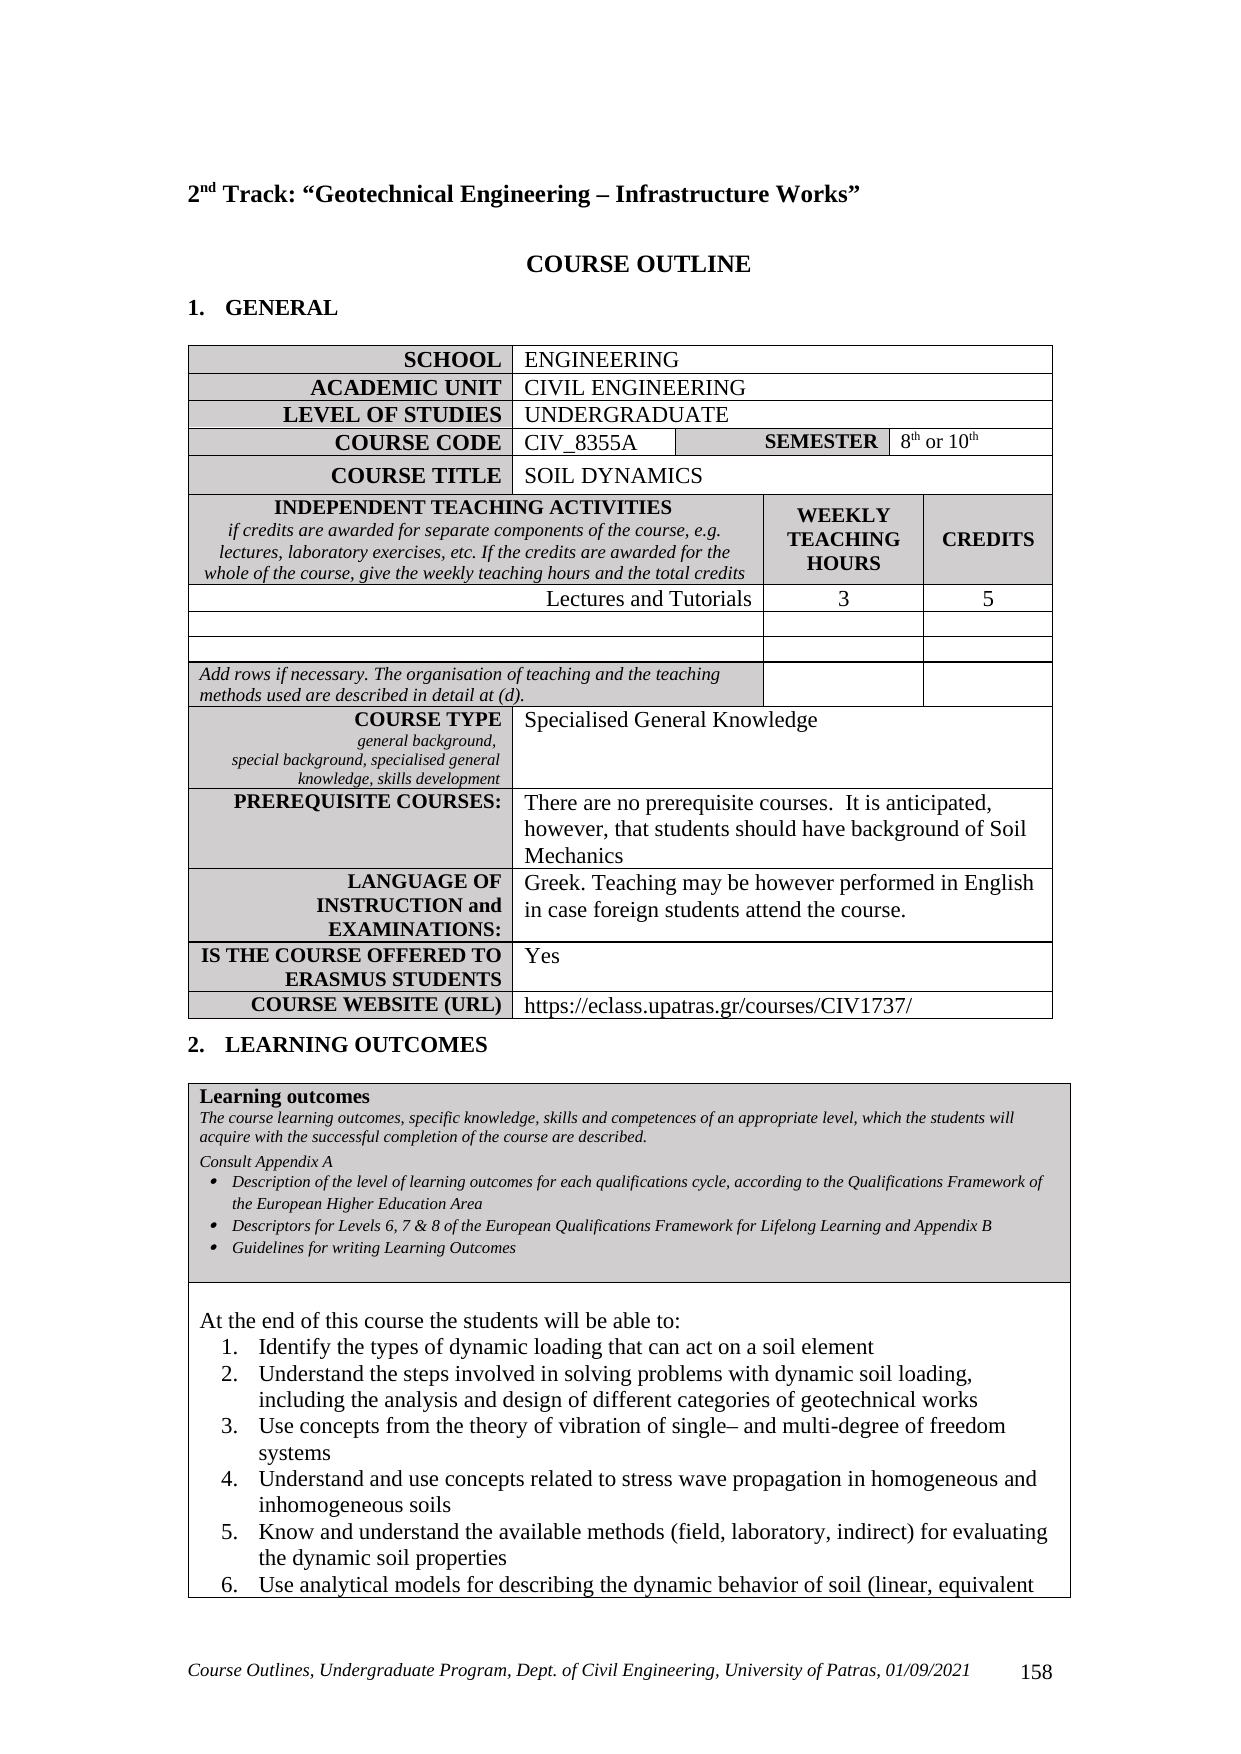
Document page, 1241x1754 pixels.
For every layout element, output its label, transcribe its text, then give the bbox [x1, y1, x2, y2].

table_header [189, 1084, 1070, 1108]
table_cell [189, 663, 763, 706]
list GENERAL [187, 294, 1053, 321]
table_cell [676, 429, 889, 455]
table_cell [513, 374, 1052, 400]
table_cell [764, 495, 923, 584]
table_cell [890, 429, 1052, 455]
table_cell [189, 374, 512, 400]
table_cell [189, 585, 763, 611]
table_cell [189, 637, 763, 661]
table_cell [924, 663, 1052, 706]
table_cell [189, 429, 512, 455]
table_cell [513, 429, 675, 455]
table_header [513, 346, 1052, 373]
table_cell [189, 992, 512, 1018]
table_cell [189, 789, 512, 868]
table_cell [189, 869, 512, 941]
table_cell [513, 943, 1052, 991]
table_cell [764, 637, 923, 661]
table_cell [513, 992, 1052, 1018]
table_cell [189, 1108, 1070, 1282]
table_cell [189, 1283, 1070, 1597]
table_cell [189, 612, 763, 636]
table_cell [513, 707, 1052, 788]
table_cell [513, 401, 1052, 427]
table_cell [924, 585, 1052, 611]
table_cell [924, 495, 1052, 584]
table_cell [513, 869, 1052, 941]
list LEARNING OUTCOMES [187, 1032, 1053, 1058]
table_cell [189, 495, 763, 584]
text COURSE OUTLINE [187, 249, 1053, 277]
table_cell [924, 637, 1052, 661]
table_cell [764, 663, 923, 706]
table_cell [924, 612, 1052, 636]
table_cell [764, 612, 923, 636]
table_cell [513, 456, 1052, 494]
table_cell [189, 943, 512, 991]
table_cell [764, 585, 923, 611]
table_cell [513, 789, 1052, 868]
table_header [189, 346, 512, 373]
text 2nd Track: “Geotechnical Engineering – Infrastructure Works” [187, 179, 1053, 207]
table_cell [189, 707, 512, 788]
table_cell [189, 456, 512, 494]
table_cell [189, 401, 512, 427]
